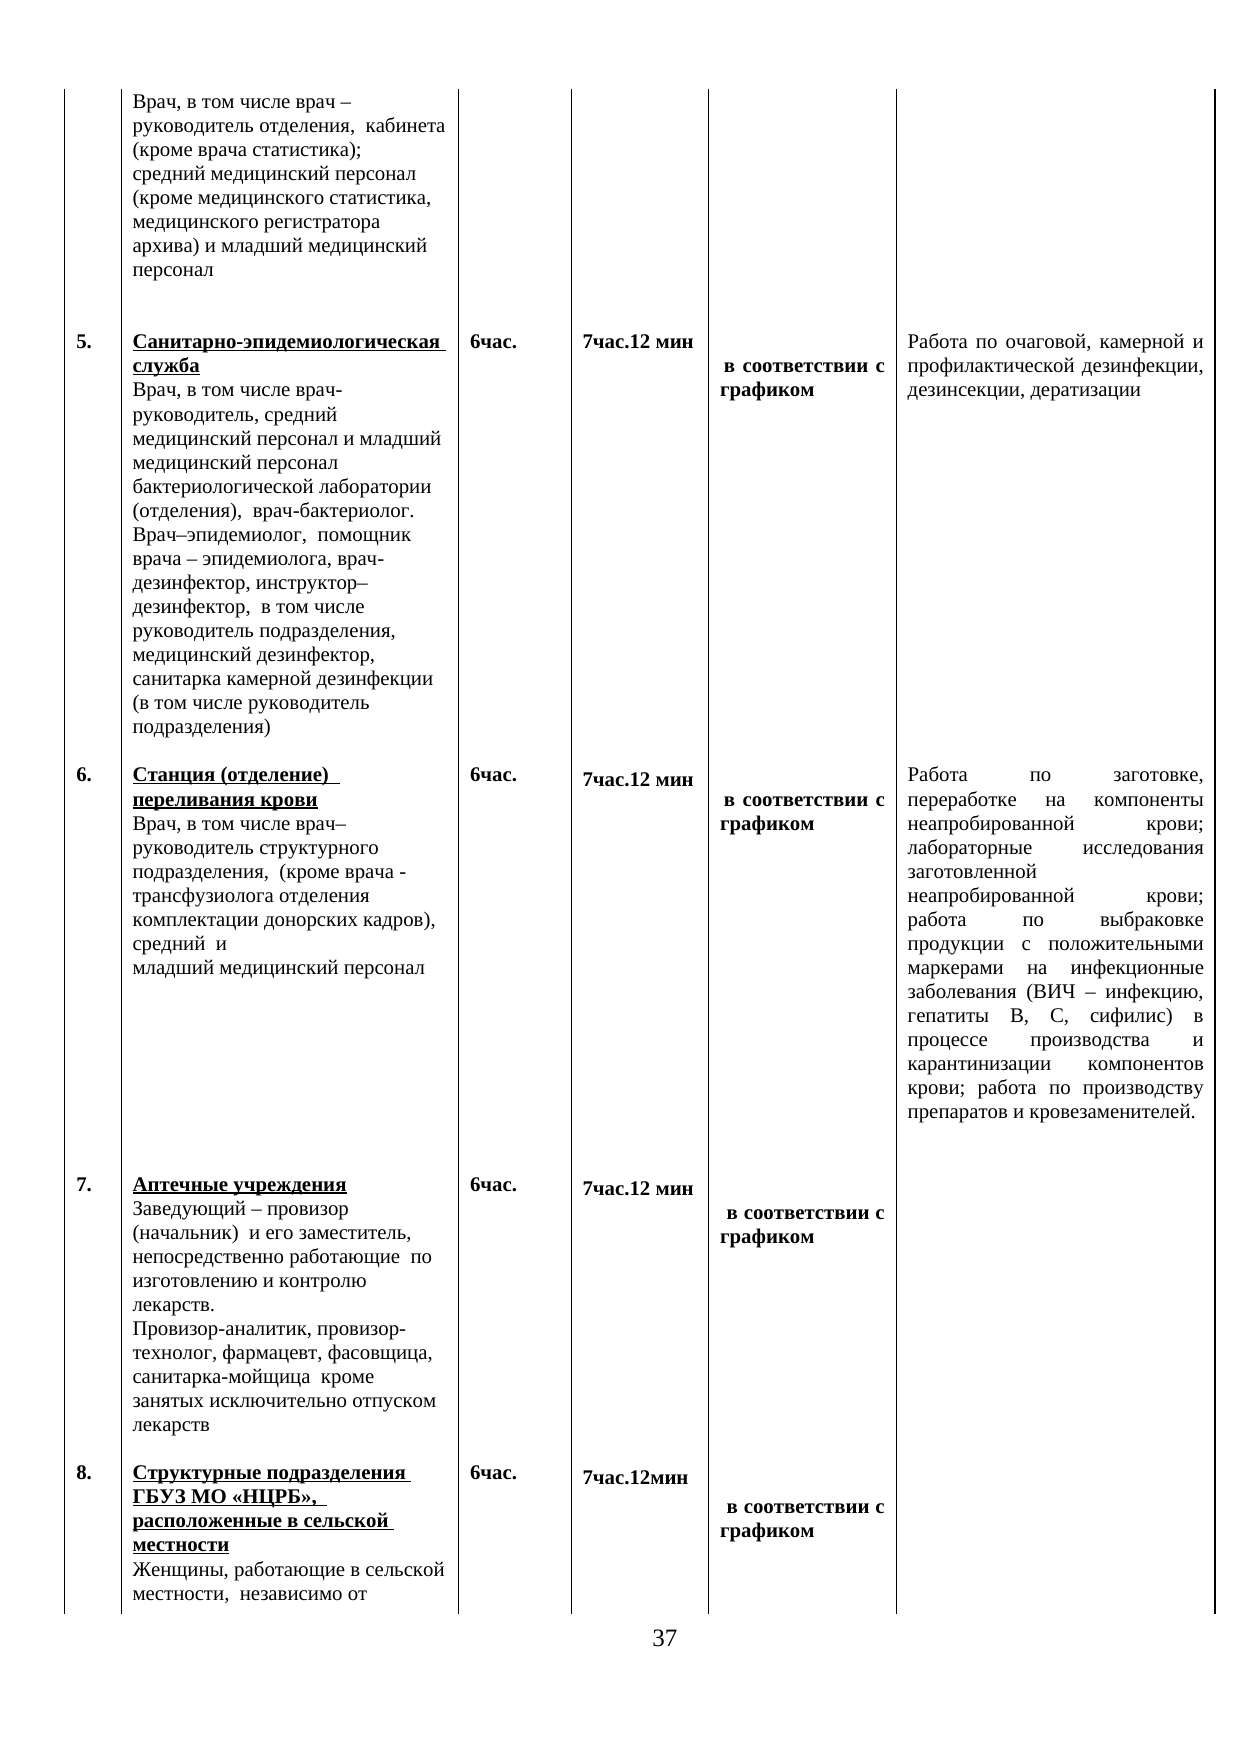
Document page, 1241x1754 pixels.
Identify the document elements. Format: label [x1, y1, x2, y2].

table_cell [122, 89, 458, 1614]
table_cell [709, 89, 896, 1614]
table_cell [572, 89, 708, 1614]
table_cell [459, 89, 571, 1614]
table_cell [65, 89, 121, 1614]
table_cell [897, 89, 1214, 1614]
